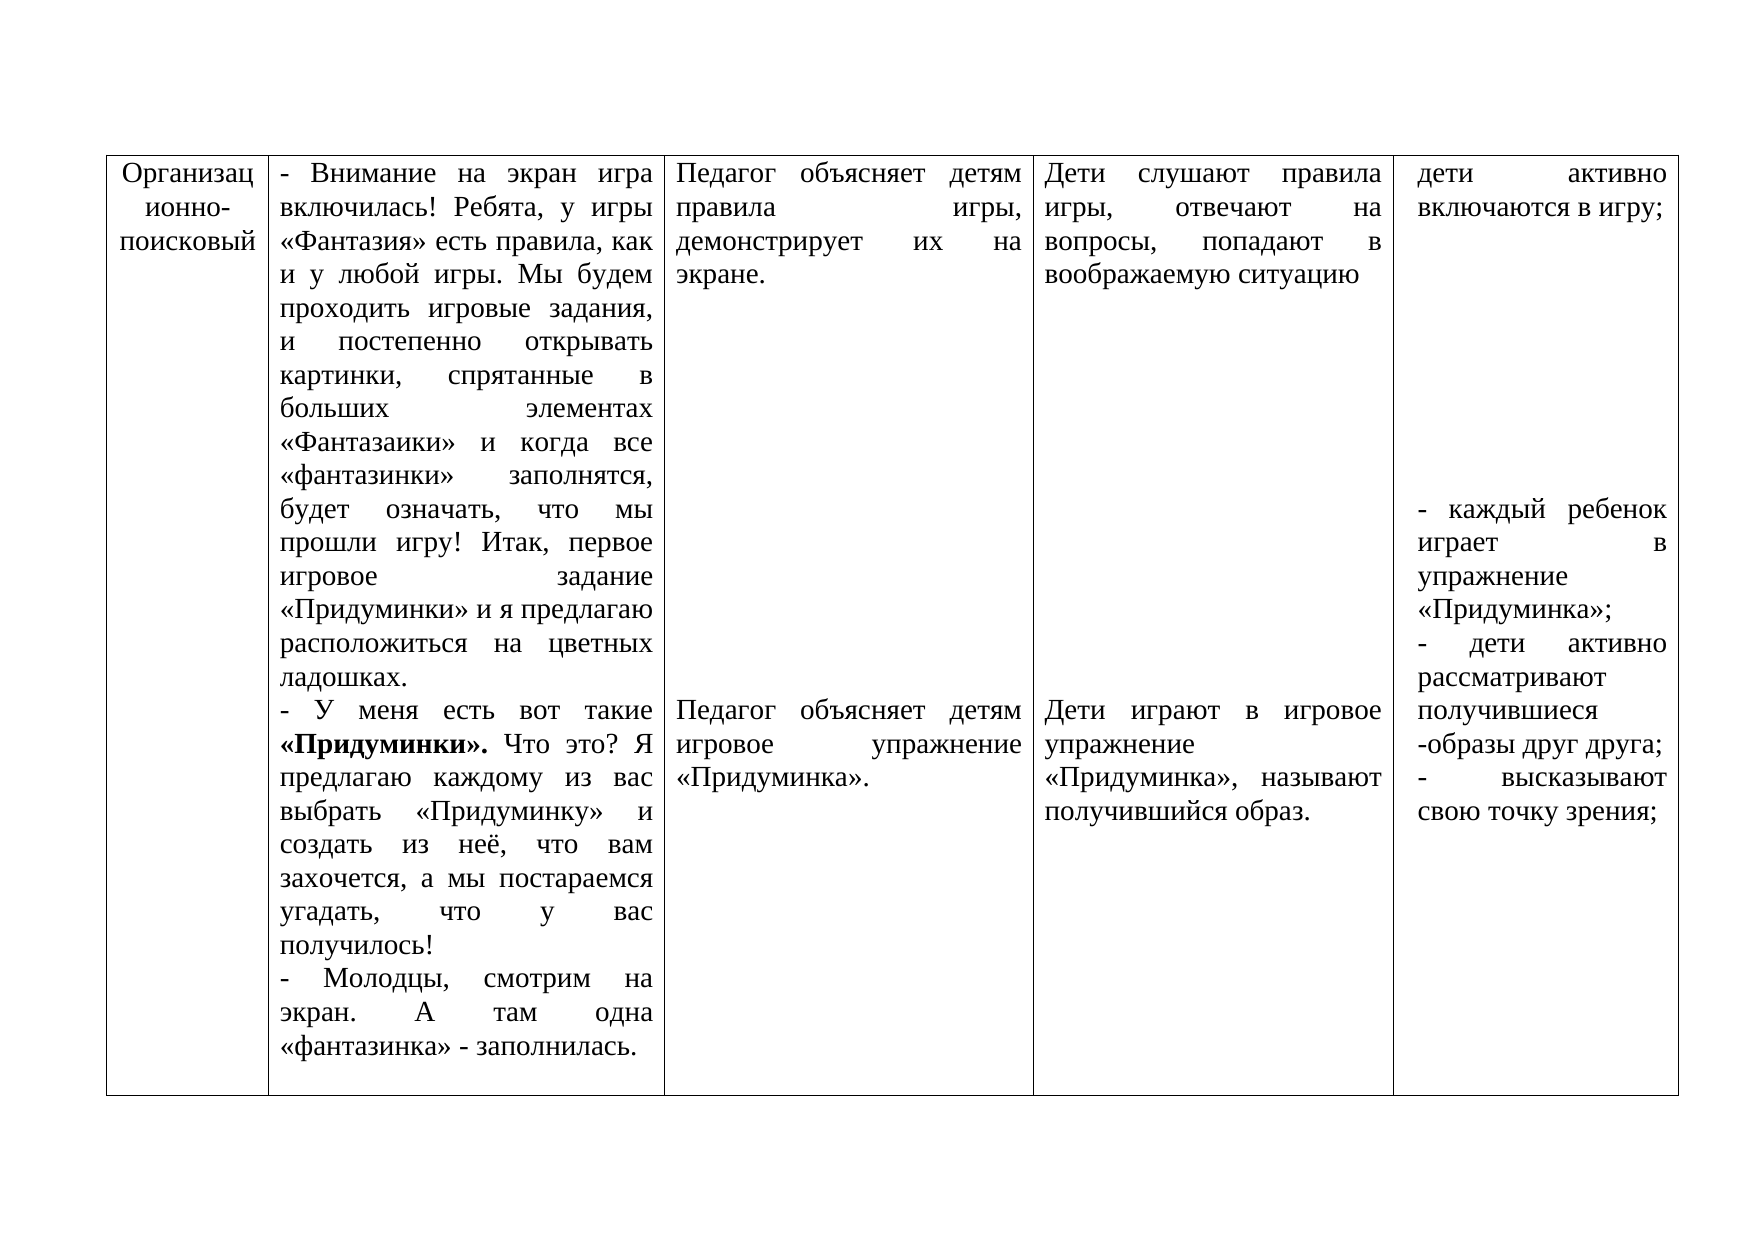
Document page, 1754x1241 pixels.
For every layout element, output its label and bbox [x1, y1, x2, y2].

table_header [665, 156, 1033, 1095]
table_header [269, 156, 664, 1095]
table_header [1394, 156, 1678, 1095]
table_header [1034, 156, 1393, 1095]
table_header [107, 156, 268, 1095]
